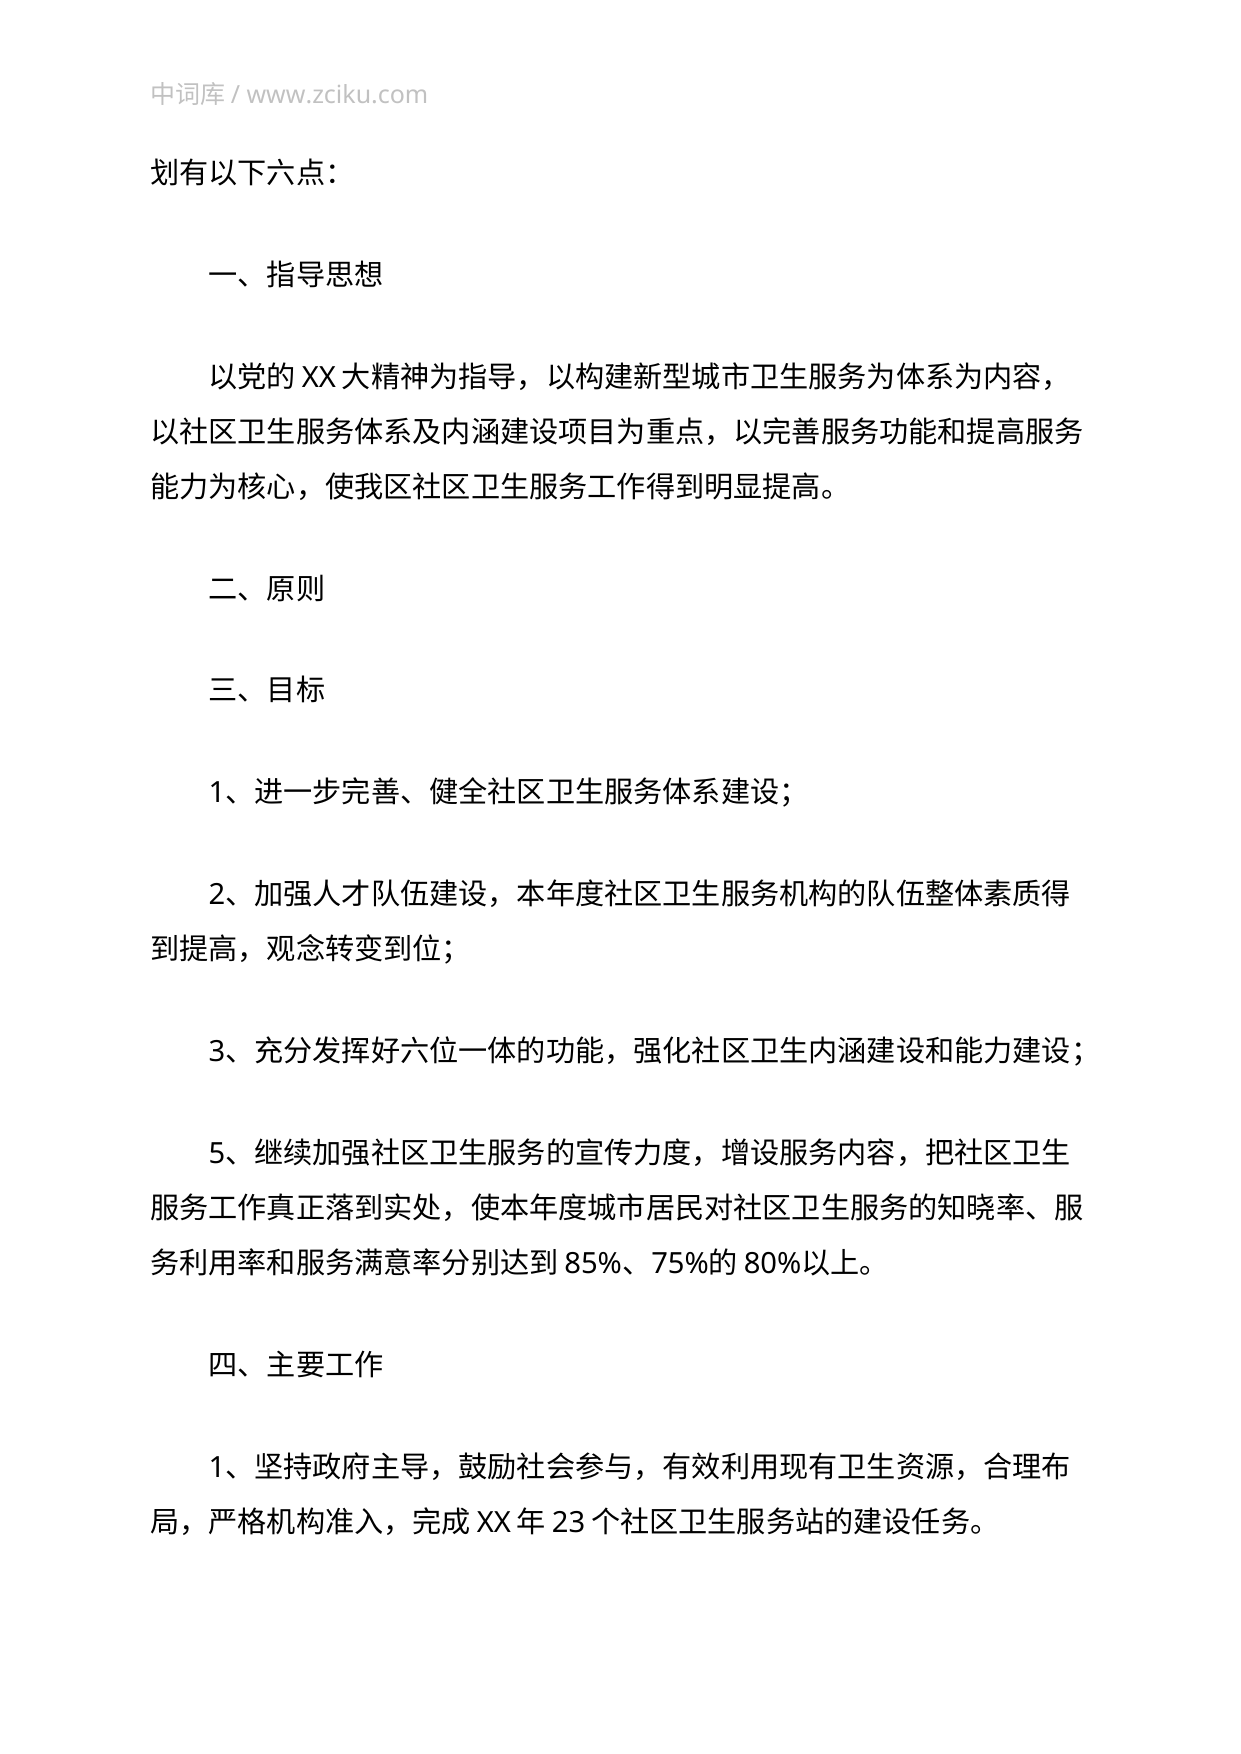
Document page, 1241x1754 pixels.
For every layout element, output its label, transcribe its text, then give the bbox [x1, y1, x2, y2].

text 3、充分发挥好六位一体的功能，强化社区卫生内涵建设和能力建设； [150, 1027, 1090, 1070]
text 一、指导思想 [150, 252, 1090, 294]
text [150, 150, 1090, 192]
text 1、坚持政府主导，鼓励社会参与，有效利用现有卫生资源，合理布局，严格机构准入，完成XX年23个社区卫生服务站的建设任务。 [150, 1443, 1090, 1541]
text 三、目标 [150, 667, 1090, 709]
text 二、原则 [150, 565, 1090, 607]
text 四、主要工作 [150, 1341, 1090, 1384]
text 以党的XX大精神为指导，以构建新型城市卫生服务为体系为内容，以社区卫生服务体系及内涵建设项目为重点，以完善服务功能和提高服务能力为核心，使我区社区卫生服务工作得到明显提高。 [150, 353, 1090, 506]
text 2、加强人才队伍建设，本年度社区卫生服务机构的队伍整体素质得到提高，观念转变到位； [150, 871, 1090, 968]
text 5、继续加强社区卫生服务的宣传力度，增设服务内容，把社区卫生服务工作真正落到实处，使本年度城市居民对社区卫生服务的知晓率、服务利用率和服务满意率分别达到85%、75%的80%以上。 [150, 1129, 1090, 1282]
text 1、进一步完善、健全社区卫生服务体系建设； [150, 769, 1090, 811]
